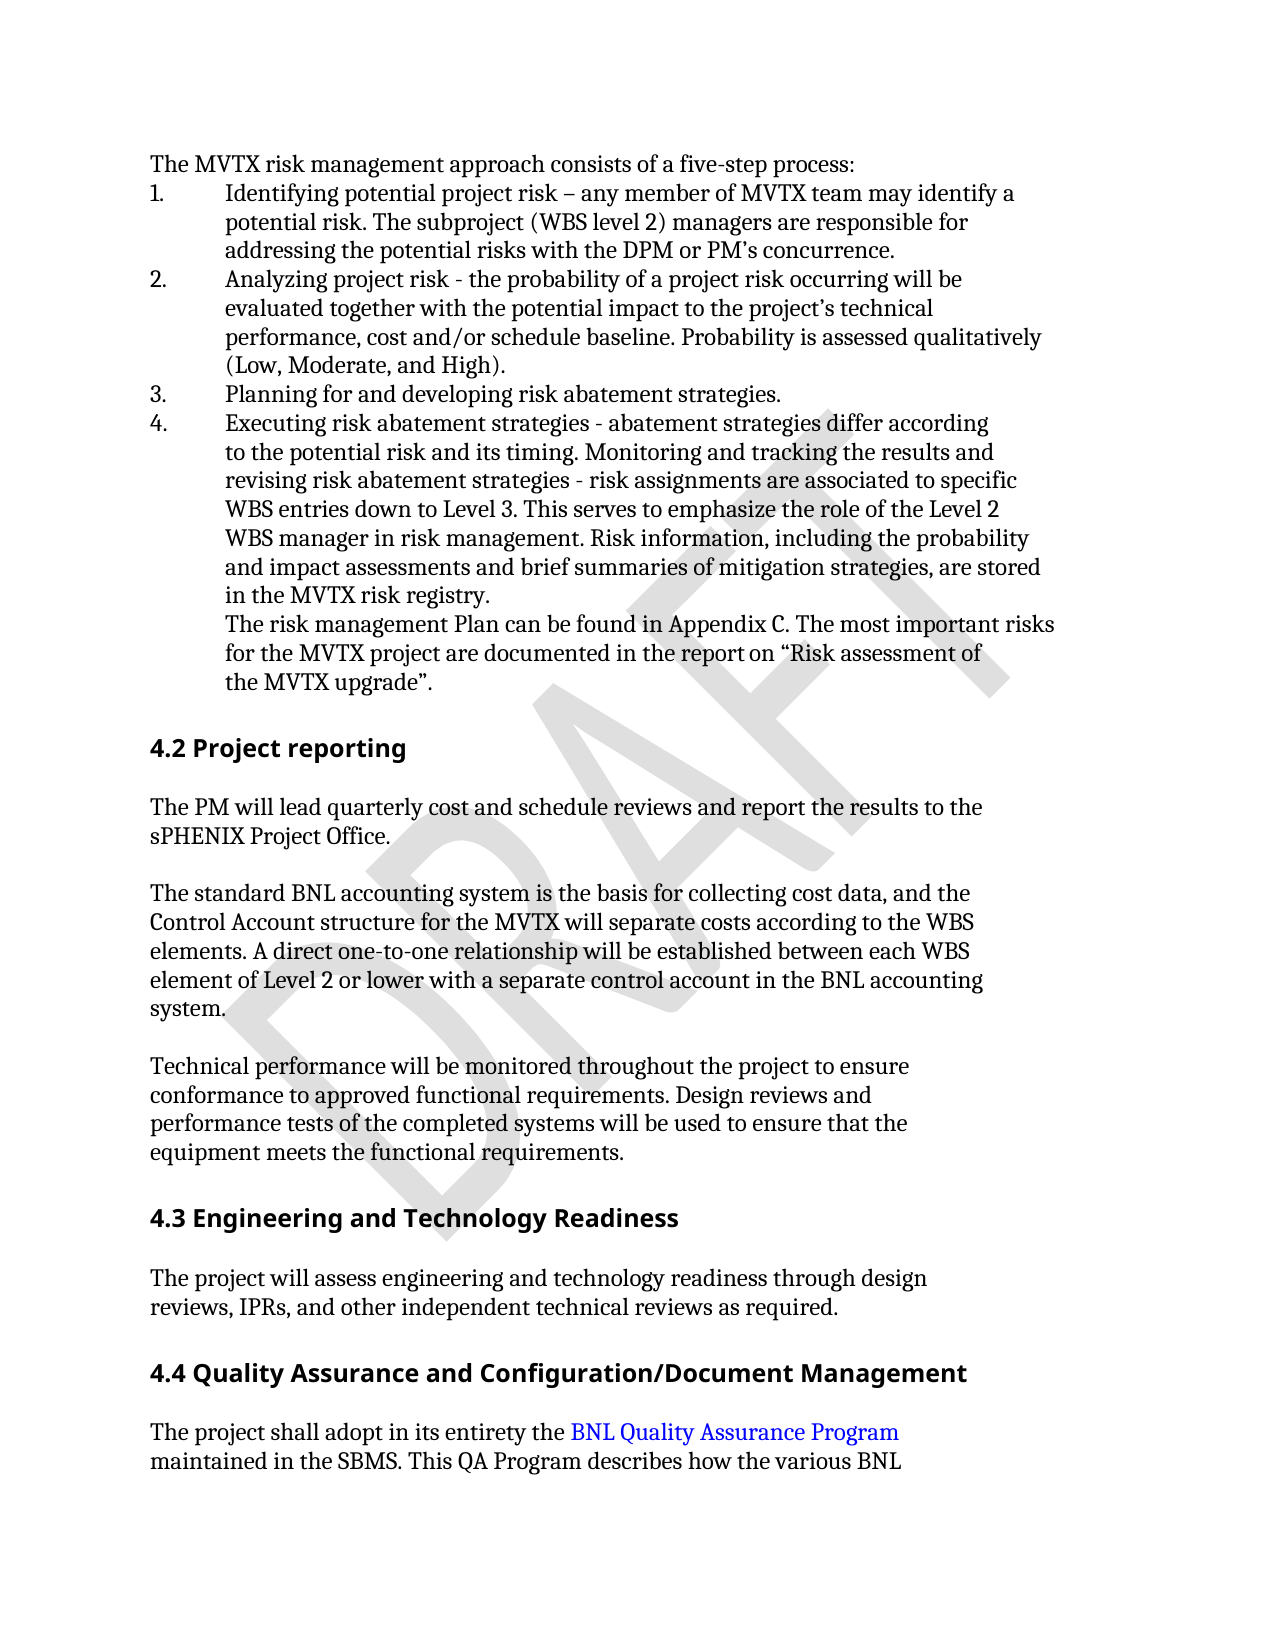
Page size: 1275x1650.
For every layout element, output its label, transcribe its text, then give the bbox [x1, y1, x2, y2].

text the MVTX upgrade”. [150, 667, 1125, 696]
text for the MVTX project are documented in the report on “Risk assessment of [150, 639, 1125, 667]
text (Low, Moderate, and High). [150, 351, 1125, 380]
text revising risk abatement strategies - risk assignments are associated to specific [150, 466, 1125, 495]
text The project shall adopt in its entirety the BNL Quality Assurance Program [150, 1418, 1125, 1447]
text system. [150, 994, 1125, 1023]
text performance tests of the completed systems will be used to ensure that the [150, 1109, 1125, 1138]
text The project will assess engineering and technology readiness through design [150, 1264, 1125, 1292]
text potential risk. The subproject (WBS level 2) managers are responsible for [150, 207, 1125, 236]
text to the potential risk and its timing. Monitoring and tracking the results and [150, 437, 1125, 466]
text addressing the potential risks with the DPM or PM’s concurrence. [150, 236, 1125, 265]
text The risk management Plan can be found in Appendix C. The most important risks [150, 610, 1125, 639]
text The standard BNL accounting system is the basis for collecting cost data, and the [150, 879, 1125, 908]
text sPHENIX Project Office. [150, 822, 1125, 851]
text The PM will lead quarterly cost and schedule reviews and report the results to the [150, 793, 1125, 822]
text WBS entries down to Level 3. This serves to emphasize the role of the Level 2 [150, 495, 1125, 524]
text 1. Identifying potential project risk – any member of MVTX team may identify a [150, 179, 1125, 207]
text Control Account structure for the MVTX will separate costs according to the WBS [150, 908, 1125, 937]
text reviews, IPRs, and other independent technical reviews as required. [150, 1292, 1125, 1321]
text The MVTX risk management approach consists of a five-step process: [150, 150, 1125, 179]
text maintained in the SBMS. This QA Program describes how the various BNL [150, 1447, 1125, 1476]
text 4.4 Quality Assurance and Configuration/Document Management [150, 1355, 1125, 1389]
text evaluated together with the potential impact to the project’s technical [150, 294, 1125, 322]
text 4.2 Project reporting [150, 730, 1125, 764]
text 2. Analyzing project risk - the probability of a project risk occurring will be [150, 265, 1125, 294]
text conformance to approved functional requirements. Design reviews and [150, 1081, 1125, 1109]
text WBS manager in risk management. Risk information, including the probability [150, 524, 1125, 552]
text element of Level 2 or lower with a separate control account in the BNL accounting [150, 966, 1125, 994]
text in the MVTX risk registry. [150, 581, 1125, 610]
text and impact assessments and brief summaries of mitigation strategies, are stored [150, 552, 1125, 581]
text 3. Planning for and developing risk abatement strategies. [150, 380, 1125, 409]
text 4. Executing risk abatement strategies - abatement strategies differ according [150, 409, 1125, 437]
text 4.3 Engineering and Technology Readiness [150, 1201, 1125, 1235]
text elements. A direct one-to-one relationship will be established between each WBS [150, 937, 1125, 966]
text performance, cost and/or schedule baseline. Probability is assessed qualitatively [150, 322, 1125, 351]
text equipment meets the functional requirements. [150, 1138, 1125, 1167]
text Technical performance will be monitored throughout the project to ensure [150, 1052, 1125, 1081]
